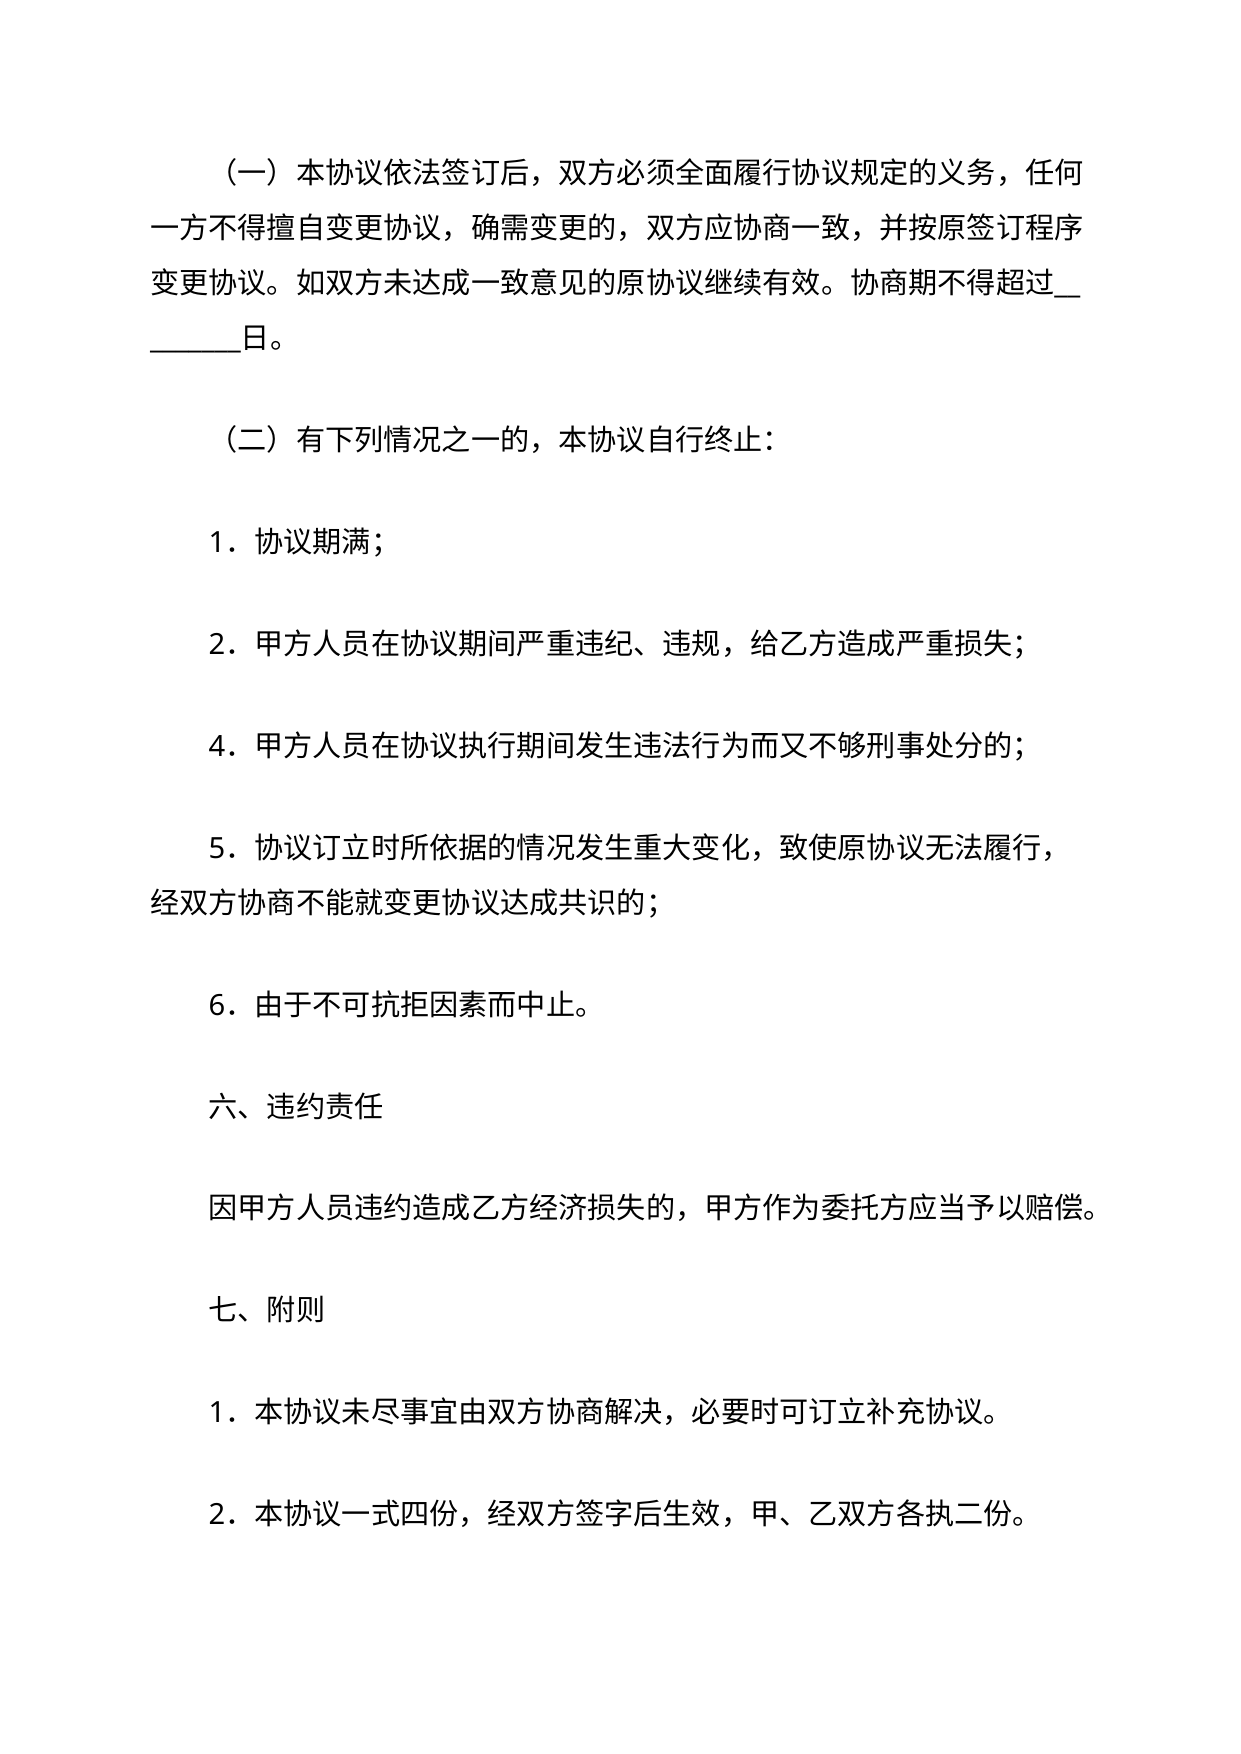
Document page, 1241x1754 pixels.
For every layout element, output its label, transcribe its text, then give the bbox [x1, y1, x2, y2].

text 2．甲方人员在协议期间严重违纪、违规，给乙方造成严重损失； [150, 621, 1090, 663]
text 1．协议期满； [150, 518, 1090, 561]
text 因甲方人员违约造成乙方经济损失的，甲方作为委托方应当予以赔偿。 [150, 1185, 1090, 1227]
text （二）有下列情况之一的，本协议自行终止： [150, 417, 1090, 459]
text 6．由于不可抗拒因素而中止。 [150, 981, 1090, 1024]
text 六、违约责任 [150, 1083, 1090, 1126]
text 七、附则 [150, 1287, 1090, 1329]
text 2．本协议一式四份，经双方签字后生效，甲、乙双方各执二份。 [150, 1491, 1090, 1533]
text 5．协议订立时所依据的情况发生重大变化，致使原协议无法履行，经双方协商不能就变更协议达成共识的； [150, 824, 1090, 922]
text 4．甲方人员在协议执行期间发生违法行为而又不够刑事处分的； [150, 722, 1090, 765]
text 1．本协议未尽事宜由双方协商解决，必要时可订立补充协议。 [150, 1388, 1090, 1431]
text （一）本协议依法签订后，双方必须全面履行协议规定的义务，任何一方不得擅自变更协议，确需变更的，双方应协商一致，并按原签订程序变更协议。如双方未达成一致意见的原协议继续有效。协商期不得超过_________日。 [150, 150, 1090, 357]
